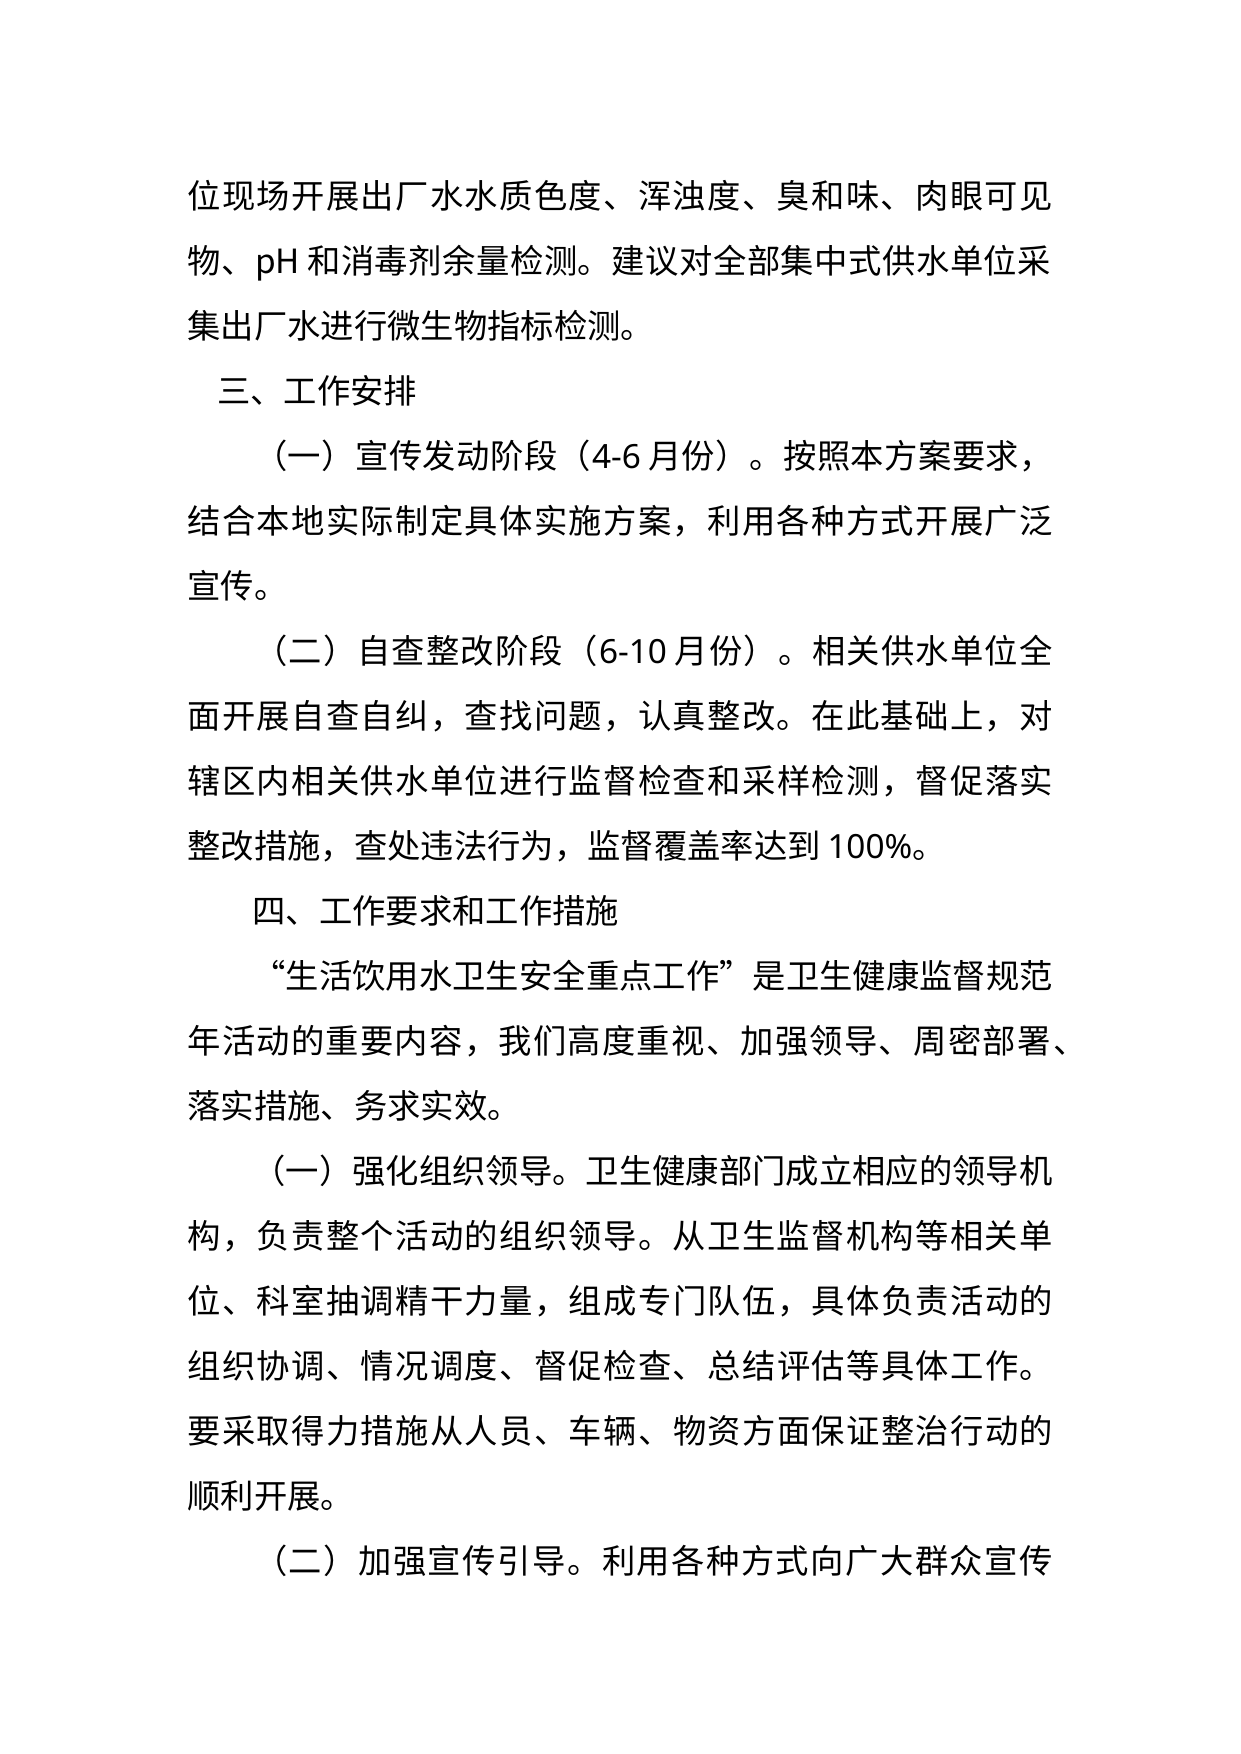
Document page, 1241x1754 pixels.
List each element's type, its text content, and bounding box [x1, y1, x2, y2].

text （一）强化组织领导。卫生健康部门成立相应的领导机构，负责整个活动的组织领导。从卫生监督机构等相关单位、科室抽调精干力量，组成专门队伍，具体负责活动的组织协调、情况调度、督促检查、总结评估等具体工作。要采取得力措施从人员、车辆、物资方面保证整治行动的顺利开展。 [187, 1137, 1053, 1527]
text （二）自查整改阶段（6-10月份）。相关供水单位全面开展自查自纠，查找问题，认真整改。在此基础上，对辖区内相关供水单位进行监督检查和采样检测，督促落实整改措施，查处违法行为，监督覆盖率达到100%。 [187, 617, 1053, 877]
text “生活饮用水卫生安全重点工作”是卫生健康监督规范年活动的重要内容，我们高度重视、加强领导、周密部署、落实措施、务求实效。 [187, 942, 1053, 1137]
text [187, 1527, 1053, 1592]
text 四、工作要求和工作措施 [187, 877, 1053, 942]
text （一）宣传发动阶段（4-6月份）。按照本方案要求，结合本地实际制定具体实施方案，利用各种方式开展广泛宣传。 [187, 422, 1053, 617]
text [187, 162, 1053, 357]
text 三、工作安排 [187, 357, 1053, 422]
